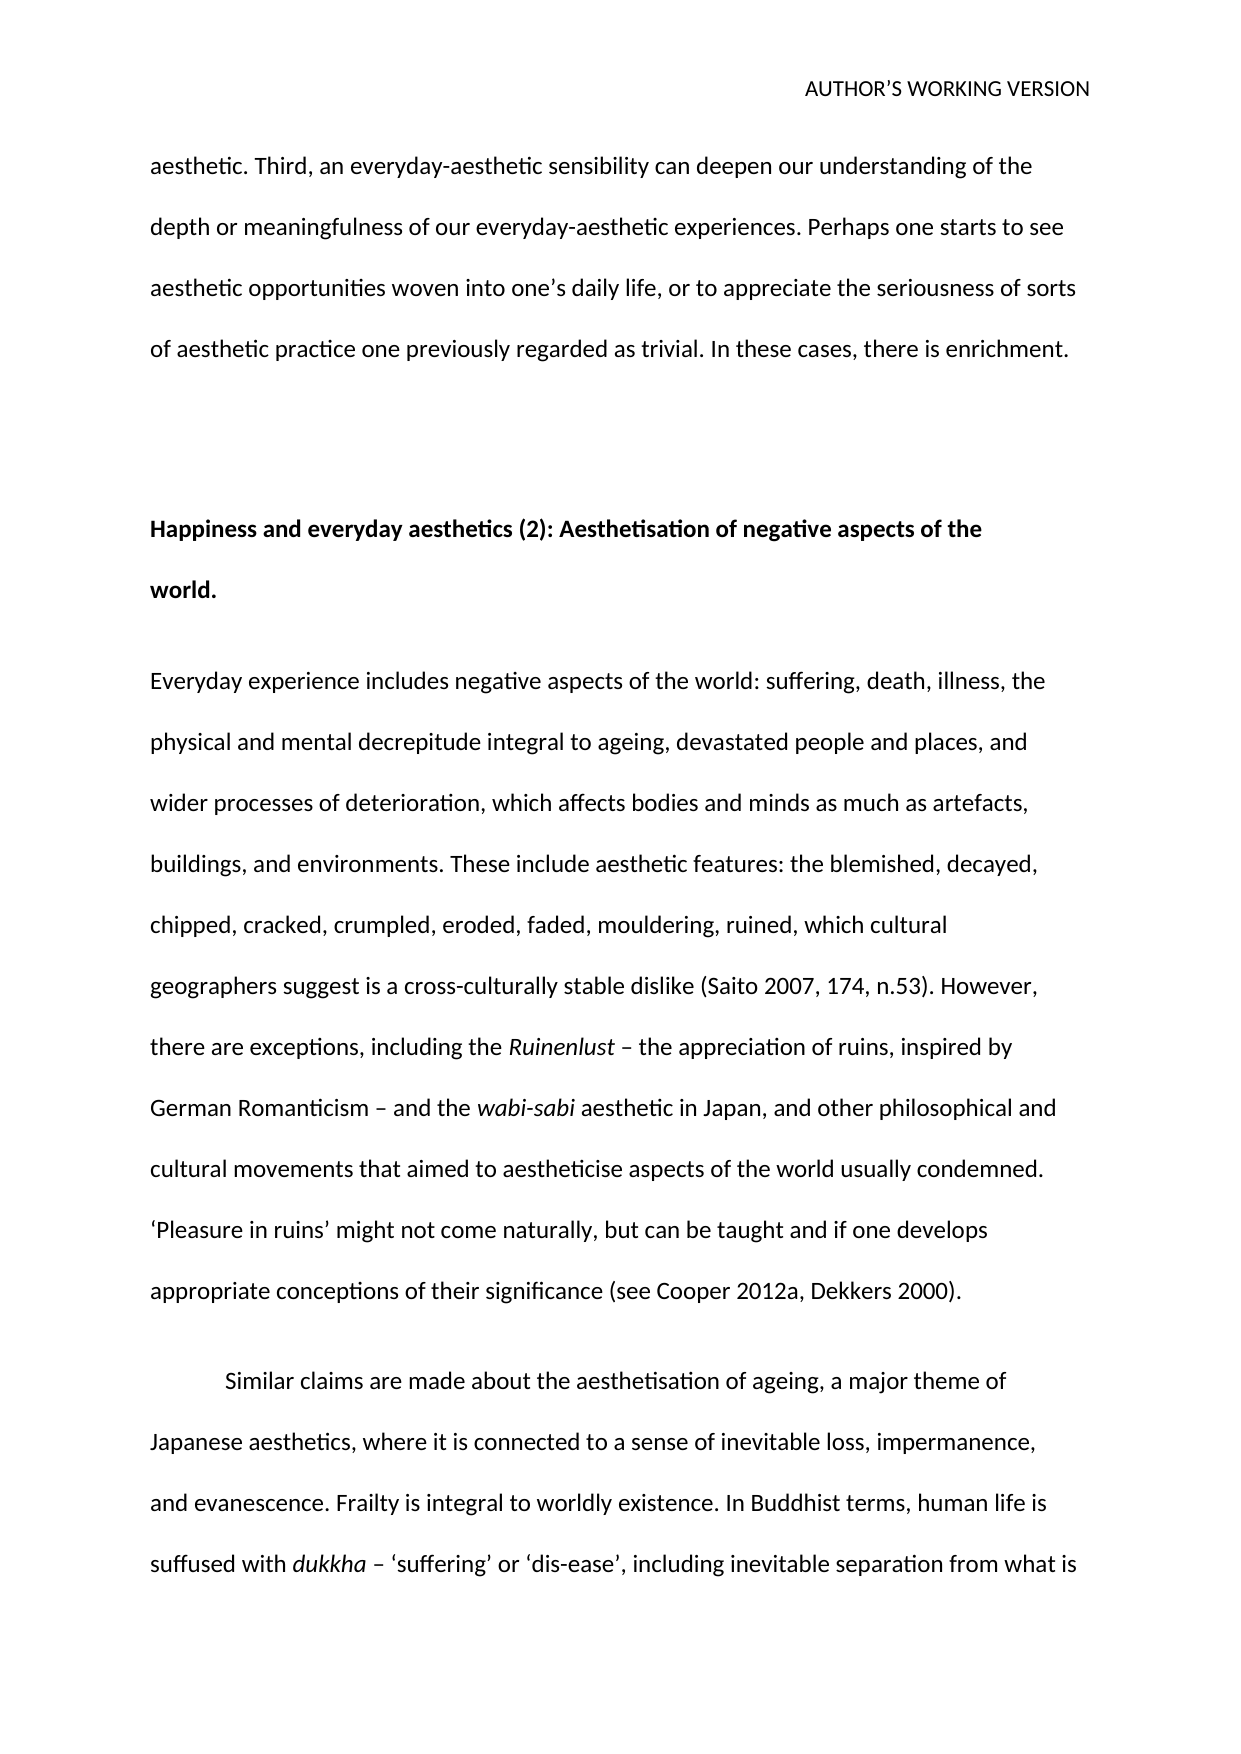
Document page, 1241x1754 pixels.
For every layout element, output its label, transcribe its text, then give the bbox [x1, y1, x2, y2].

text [150, 1365, 1080, 1579]
text Happiness and everyday aesthetics (2): Aesthetisation of negative aspects of the world. [150, 513, 992, 605]
text Everyday experience includes negative aspects of the world: suffering, death, illness, the physical and mental decrepitude integral to ageing, devastated people and places, and wider processes of deterioration, which affects bodies and minds as much as artefacts, buildings, and environments. These include aesthetic features: the blemished, decayed, chipped, cracked, crumpled, eroded, faded, mouldering, ruined, which cultural geographers suggest is a cross-culturally stable dislike (Saito 2007, 174, n.53). However, there are exceptions, including the Ruinenlust – the appreciation of ruins, inspired by German Romanticism – and the wabi-sabi aesthetic in Japan, and other philosophical and cultural movements that aimed to aestheticise aspects of the world usually condemned. ‘Pleasure in ruins’ might not come naturally, but can be taught and if one develops appropriate conceptions of their significance (see Cooper 2012a, Dekkers 2000). [150, 665, 1080, 1306]
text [150, 150, 1080, 364]
